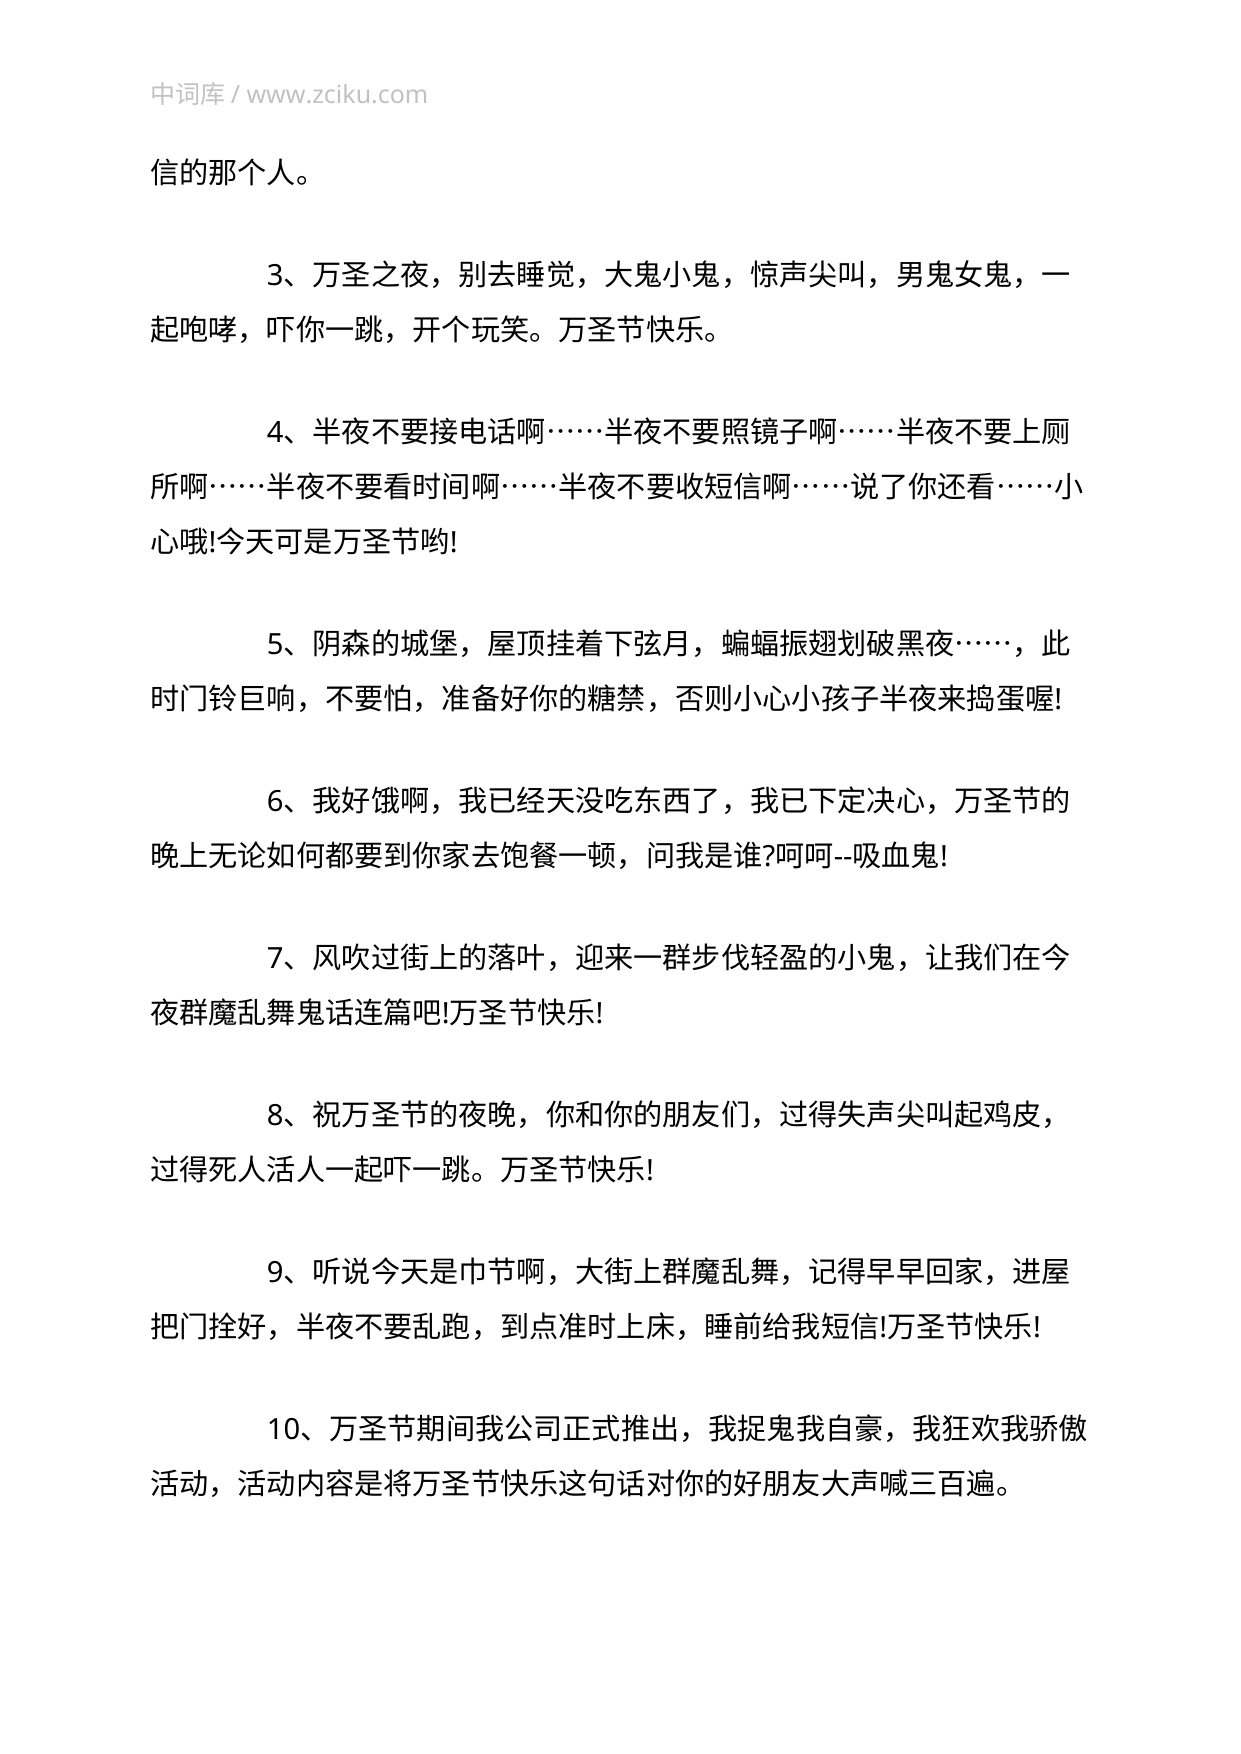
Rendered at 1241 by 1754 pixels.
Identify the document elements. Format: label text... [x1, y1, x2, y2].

text 7、风吹过街上的落叶，迎来一群步伐轻盈的小鬼，让我们在今夜群魔乱舞鬼话连篇吧!万圣节快乐! [150, 934, 1090, 1032]
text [150, 150, 1090, 192]
text 10、万圣节期间我公司正式推出，我捉鬼我自豪，我狂欢我骄傲活动，活动内容是将万圣节快乐这句话对你的好朋友大声喊三百遍。 [150, 1405, 1090, 1503]
text 3、万圣之夜，别去睡觉，大鬼小鬼，惊声尖叫，男鬼女鬼，一起咆哮，吓你一跳，开个玩笑。万圣节快乐。 [150, 252, 1090, 349]
text 9、听说今天是巾节啊，大街上群魔乱舞，记得早早回家，进屋把门拴好，半夜不要乱跑，到点准时上床，睡前给我短信!万圣节快乐! [150, 1248, 1090, 1346]
text 6、我好饿啊，我已经天没吃东西了，我已下定决心，万圣节的晚上无论如何都要到你家去饱餐一顿，问我是谁?呵呵--吸血鬼! [150, 777, 1090, 875]
text 5、阴森的城堡，屋顶挂着下弦月，蝙蝠振翅划破黑夜……，此时门铃巨响，不要怕，准备好你的糖禁，否则小心小孩子半夜来捣蛋喔! [150, 620, 1090, 718]
text 4、半夜不要接电话啊……半夜不要照镜子啊……半夜不要上厕所啊……半夜不要看时间啊……半夜不要收短信啊……说了你还看……小心哦!今天可是万圣节哟! [150, 408, 1090, 561]
text 8、祝万圣节的夜晚，你和你的朋友们，过得失声尖叫起鸡皮，过得死人活人一起吓一跳。万圣节快乐! [150, 1091, 1090, 1189]
